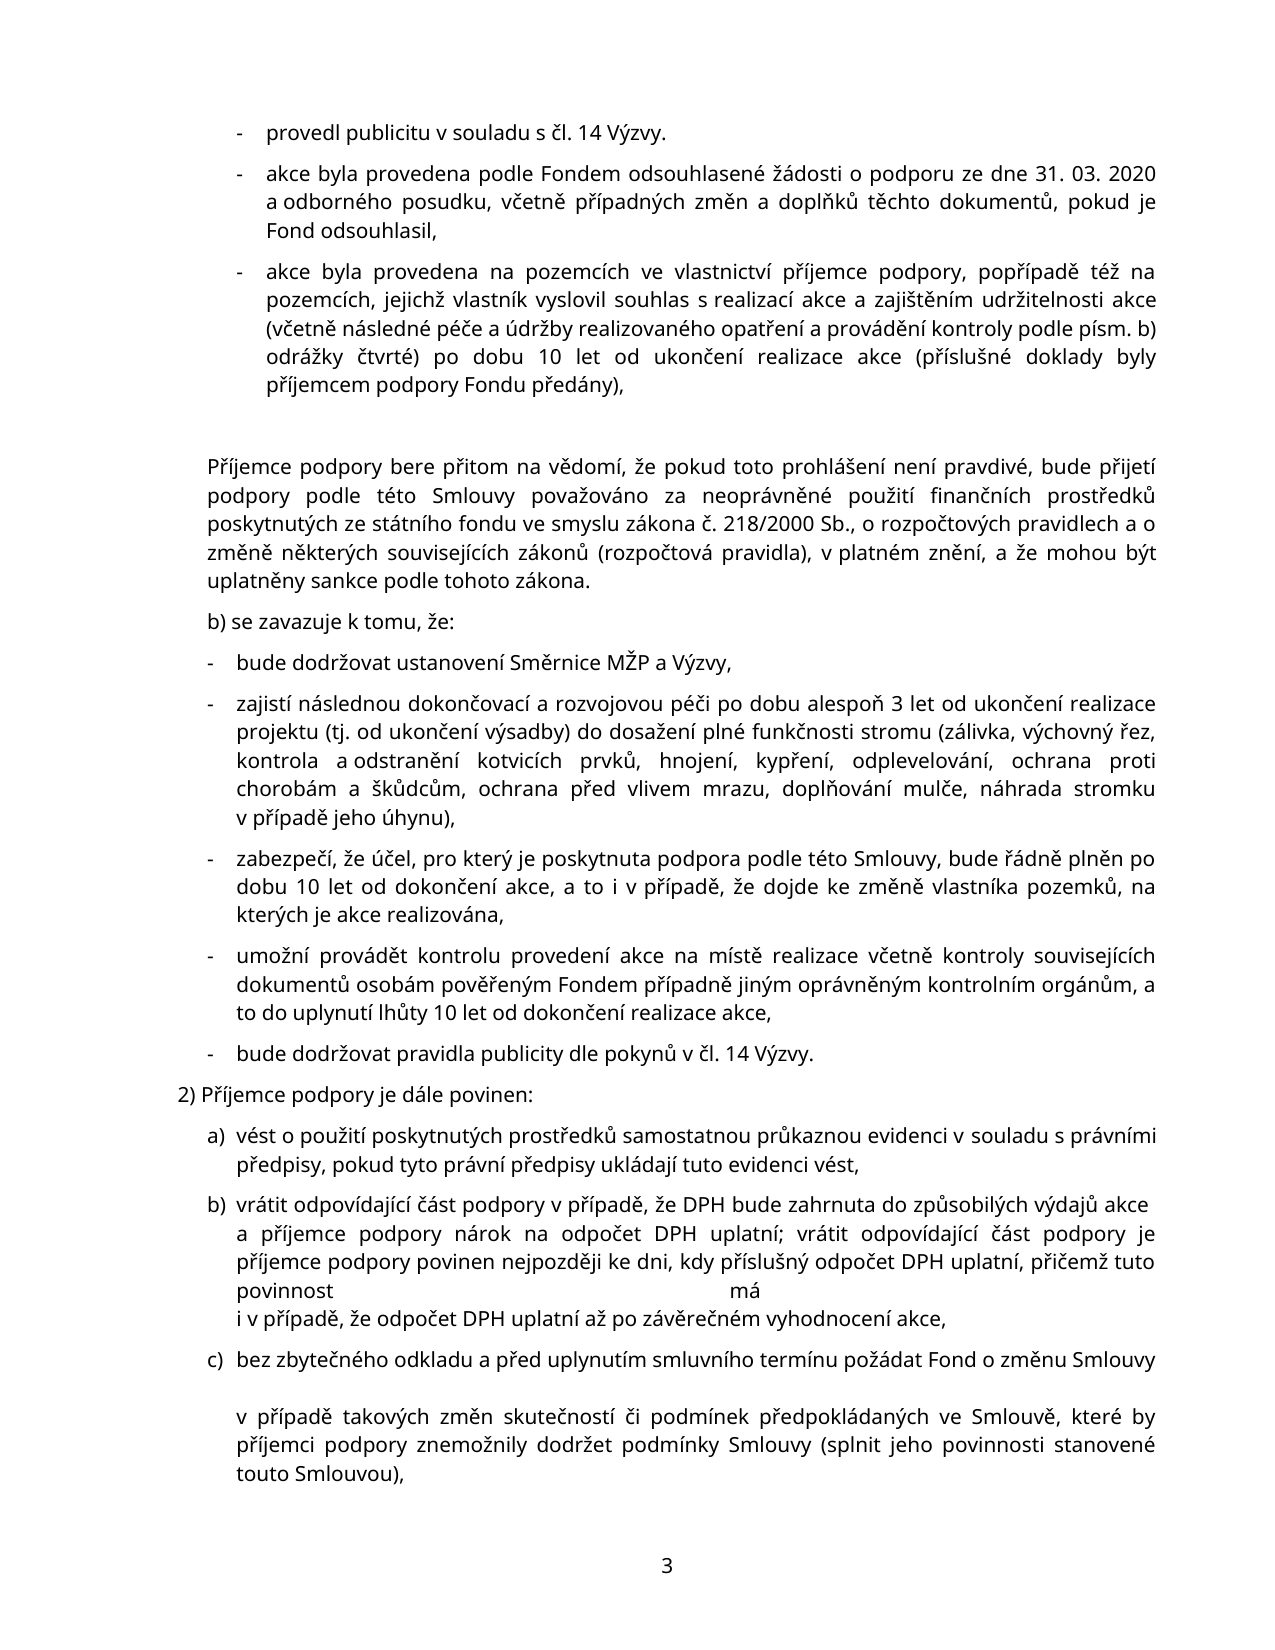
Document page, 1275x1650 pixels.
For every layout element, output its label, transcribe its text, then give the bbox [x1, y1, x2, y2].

list provedl publicitu v souladu s čl. 14 Výzvy. [236, 118, 1157, 147]
list akce byla provedena podle Fondem odsouhlasené žádosti o podporu ze dne 31. 03. 2020 a odborného posudku, včetně případných změn a doplňků těchto dokumentů, pokud je Fond odsouhlasil, [236, 159, 1157, 244]
list bude dodržovat ustanovení Směrnice MŽP a Výzvy, [207, 648, 1157, 677]
list bude dodržovat pravidla publicity dle pokynů v čl. 14 Výzvy. [207, 1039, 1157, 1068]
list vést o použití poskytnutých prostředků samostatnou průkaznou evidenci v souladu s právními předpisy, pokud tyto právní předpisy ukládají tuto evidenci vést, [207, 1121, 1157, 1178]
list vrátit odpovídající část podpory v případě, že DPH bude zahrnuta do způsobilých výdajů akce a příjemce podpory nárok na odpočet DPH uplatní; vrátit odpovídající část podpory je příjemce podpory povinen nejpozději ke dni, kdy příslušný odpočet DPH uplatní, přičemž tuto povinnost má i v případě, že odpočet DPH uplatní až po závěrečném vyhodnocení akce, [207, 1191, 1157, 1333]
text 2) Příjemce podpory je dále povinen: [177, 1080, 1157, 1109]
list zajistí následnou dokončovací a rozvojovou péči po dobu alespoň 3 let od ukončení realizace projektu (tj. od ukončení výsadby) do dosažení plné funkčnosti stromu (zálivka, výchovný řez, kontrola a odstranění kotvicích prvků, hnojení, kypření, odplevelování, ochrana proti chorobám a škůdcům, ochrana před vlivem mrazu, doplňování mulče, náhrada stromku v případě jeho úhynu), [207, 689, 1157, 831]
list bez zbytečného odkladu a před uplynutím smluvního termínu požádat Fond o změnu Smlouvy v případě takových změn skutečností či podmínek předpokládaných ve Smlouvě, které by příjemci podpory znemožnily dodržet podmínky Smlouvy (splnit jeho povinnosti stanovené touto Smlouvou), [207, 1345, 1157, 1487]
text b) se zavazuje k tomu, že: [207, 607, 1157, 636]
list akce byla provedena na pozemcích ve vlastnictví příjemce podpory, popřípadě též na pozemcích, jejichž vlastník vyslovil souhlas s realizací akce a zajištěním udržitelnosti akce (včetně následné péče a údržby realizovaného opatření a provádění kontroly podle písm. b) odrážky čtvrté) po dobu 10 let od ukončení realizace akce (příslušné doklady byly příjemcem podpory Fondu předány), [236, 257, 1157, 399]
list umožní provádět kontrolu provedení akce na místě realizace včetně kontroly souvisejících dokumentů osobám pověřeným Fondem případně jiným oprávněným kontrolním orgánům, a to do uplynutí lhůty 10 let od dokončení realizace akce, [207, 942, 1157, 1027]
list zabezpečí, že účel, pro který je poskytnuta podpora podle této Smlouvy, bude řádně plněn po dobu 10 let od dokončení akce, a to i v případě, že dojde ke změně vlastníka pozemků, na kterých je akce realizována, [207, 844, 1157, 929]
text Příjemce podpory bere přitom na vědomí, že pokud toto prohlášení není pravdivé, bude přijetí podpory podle této Smlouvy považováno za neoprávněné použití finančních prostředků poskytnutých ze státního fondu ve smyslu zákona č. 218/2000 Sb., o rozpočtových pravidlech a o změně některých souvisejících zákonů (rozpočtová pravidla), v platném znění, a že mohou být uplatněny sankce podle tohoto zákona. [207, 452, 1157, 595]
